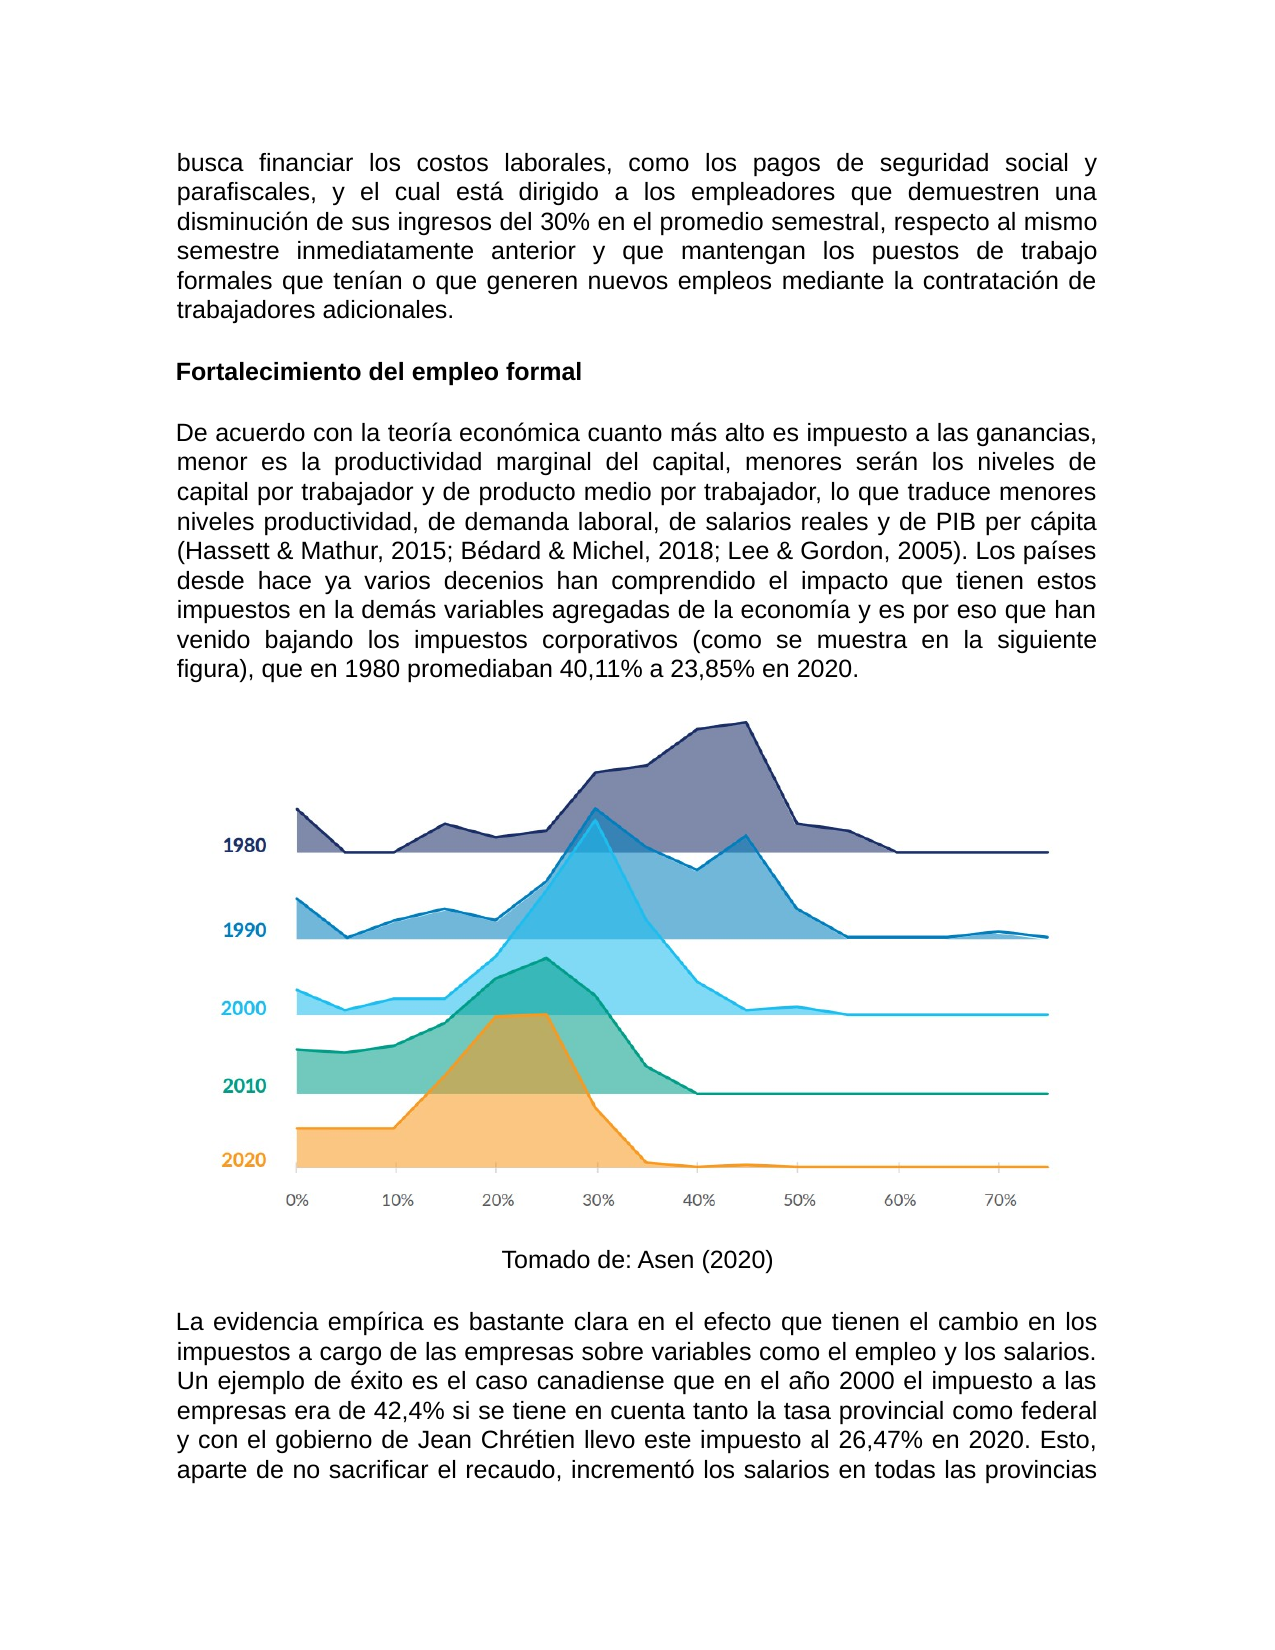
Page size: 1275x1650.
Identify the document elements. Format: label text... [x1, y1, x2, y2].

text De acuerdo con la teoría económica cuanto más alto es impuesto a las ganancias, menor es la productividad marginal del capital, menores serán los niveles de capital por trabajador y de producto medio por trabajador, lo que traduce menores niveles productividad, de demanda laboral, de salarios reales y de PIB per cápita (Hassett & Mathur, 2015; Bédard & Michel, 2018; Lee & Gordon, 2005). Los países desde hace ya varios decenios han comprendido el impacto que tienen estos impuestos en la demás variables agregadas de la economía y es por eso que han venido bajando los impuestos corporativos (como se muestra en la siguiente figura), que en 1980 promediaban 40,11% a 23,85% en 2020. [176, 418, 1099, 683]
subtitle Fortalecimiento del empleo formal [176, 357, 1106, 385]
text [176, 147, 1099, 324]
text Tomado de: Asen (2020) [180, 1245, 1095, 1274]
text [176, 1307, 1099, 1484]
picture [185, 684, 1107, 1212]
